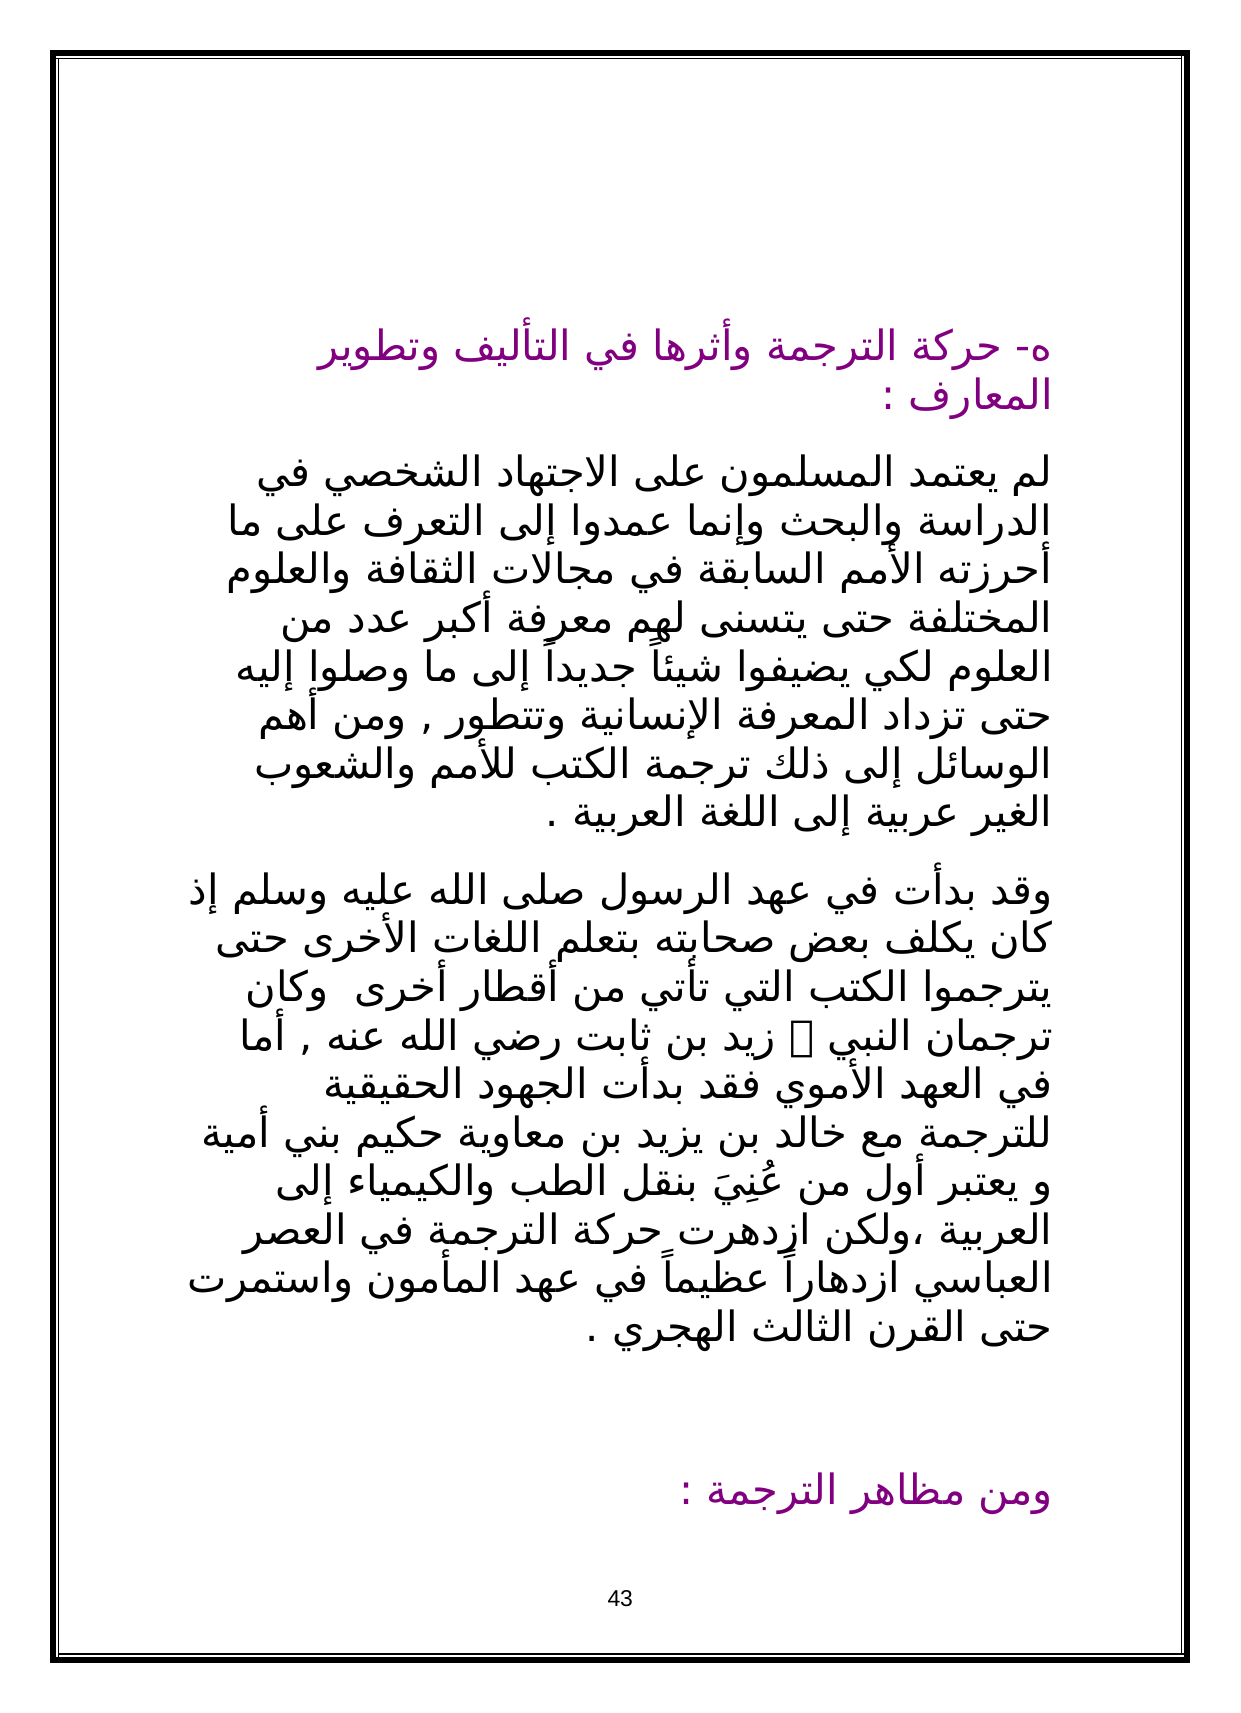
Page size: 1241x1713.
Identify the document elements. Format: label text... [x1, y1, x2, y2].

text ه- حركة الترجمة وأثرها في التأليف وتطوير المعارف : [187, 322, 1053, 419]
text ومن مظاهر الترجمة : [187, 1466, 1053, 1515]
text وقد بدأت في عهد الرسول صلى الله عليه وسلم إذ كان يكلف بعض صحابته بتعلم اللغات الأخرى حتى يترجموا الكتب التي تأتي من أقطار أخرى وكان ترجمان النبي زيد بن ثابت رضي الله عنه , أما في العهد الأموي فقد بدأت الجهود الحقيقية للترجمة مع خالد بن يزيد بن معاوية حكيم بني أمية و يعتبر أول من عُنِيَ بنقل الطب والكيمياء إلى العربية ،ولكن ازدهرت حركة الترجمة في العصر العباسي ازدهاراً عظيماً في عهد المأمون واستمرت حتى القرن الثالث الهجري . [187, 866, 1053, 1351]
text لم يعتمد المسلمون على الاجتهاد الشخصي في الدراسة والبحث وإنما عمدوا إلى التعرف على ما أحرزته الأمم السابقة في مجالات الثقافة والعلوم المختلفة حتى يتسنى لهم معرفة أكبر عدد من العلوم لكي يضيفوا شيئاً جديداً إلى ما وصلوا إليه حتى تزداد المعرفة الإنسانية وتتطور , ومن أهم الوسائل إلى ذلك ترجمة الكتب للأمم والشعوب الغير عربية إلى اللغة العربية . [187, 448, 1053, 836]
